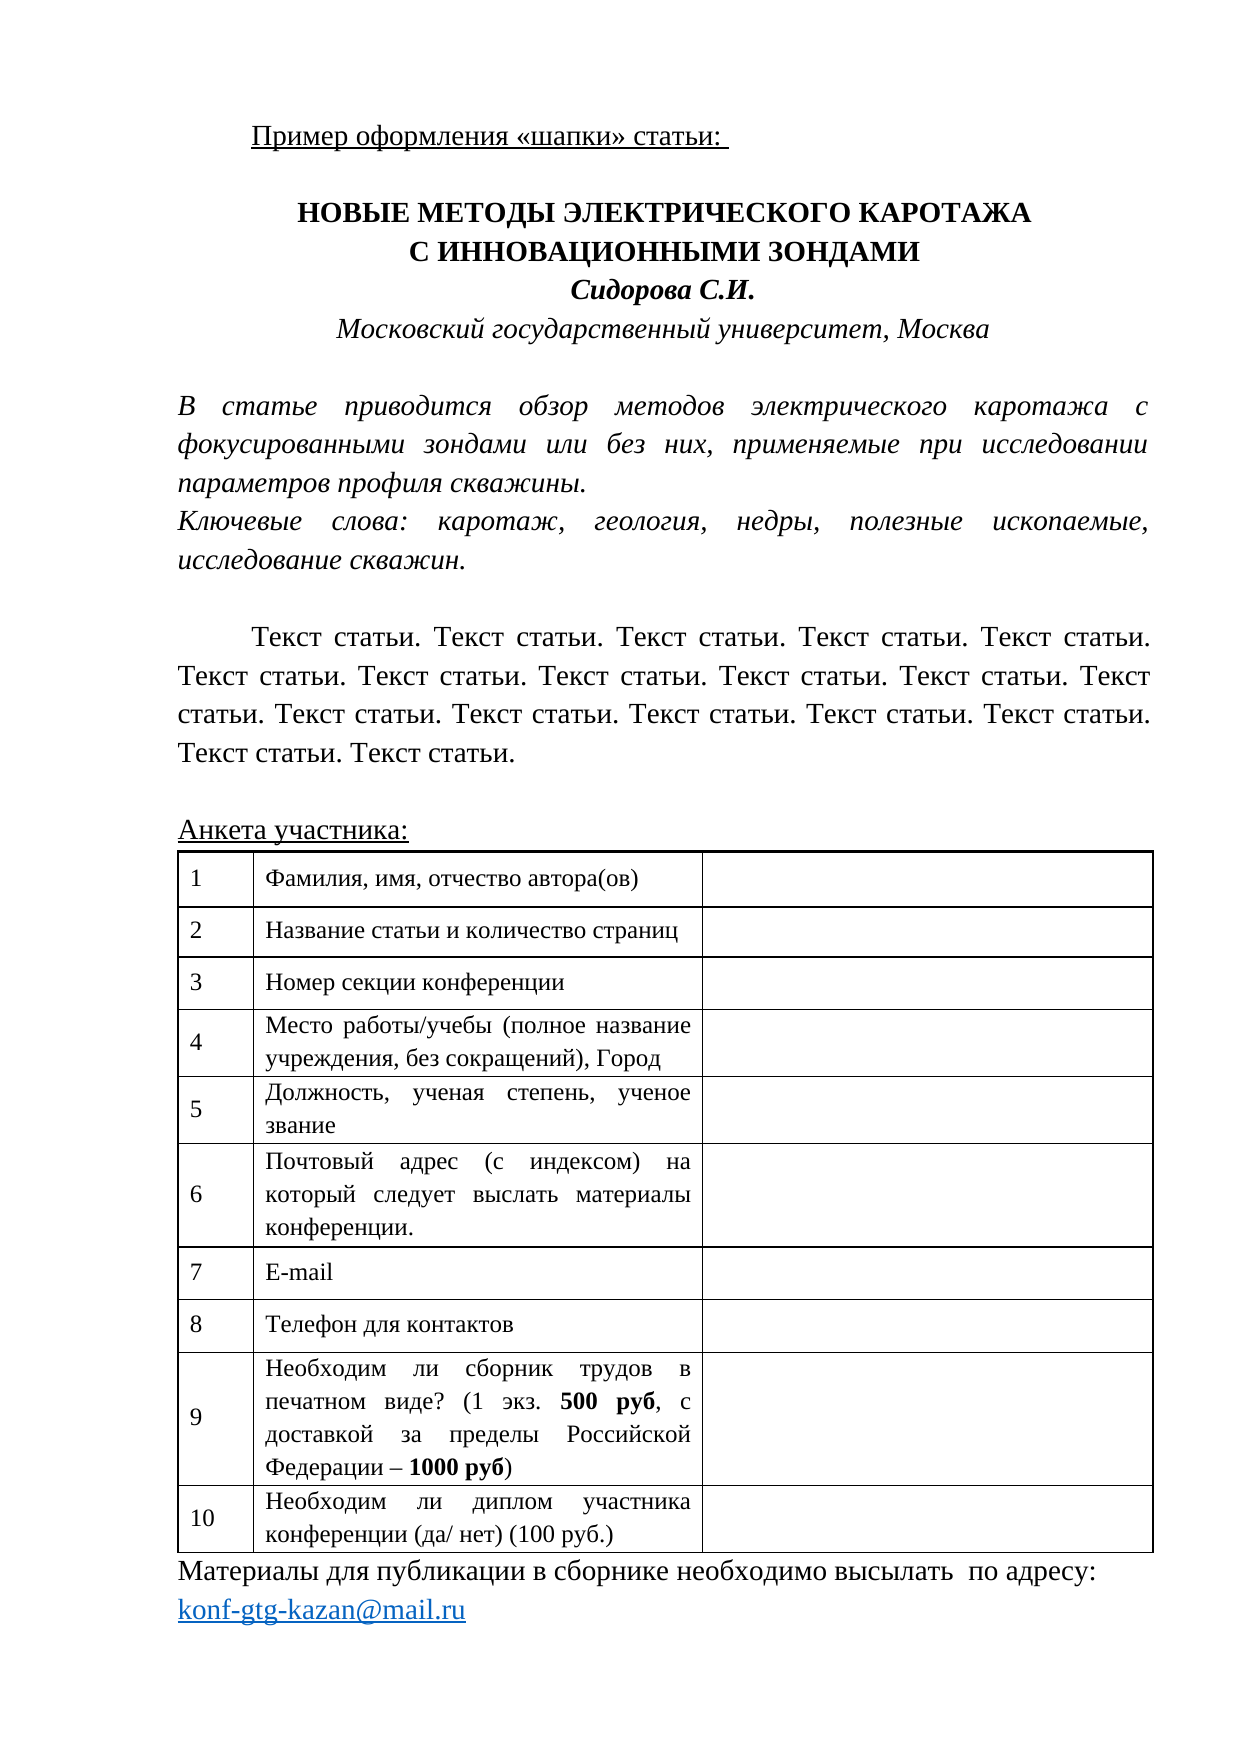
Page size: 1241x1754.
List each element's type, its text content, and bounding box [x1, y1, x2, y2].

table_cell 8 [179, 1300, 253, 1352]
table_cell [703, 1353, 1152, 1485]
table_cell [703, 1248, 1152, 1299]
text с ИННОВАЦИОННЫМИ зондами [177, 234, 1152, 267]
table_cell [703, 1010, 1152, 1076]
table_header [703, 853, 1152, 906]
table_cell [703, 1144, 1152, 1246]
table_cell Телефон для контактов [254, 1300, 702, 1352]
table_cell 5 [179, 1077, 253, 1143]
table_cell 6 [179, 1144, 253, 1246]
table_cell [703, 1077, 1152, 1143]
table_cell 9 [179, 1353, 253, 1485]
text konf-gtg-kazan@mail.ru [177, 1592, 1152, 1625]
table_cell [703, 908, 1152, 956]
text Ключевые слова: каротаж, геология, недры, полезные ископаемые, исследование скважин. [177, 503, 1152, 576]
table_cell Должность, ученая степень, ученое звание [254, 1077, 702, 1143]
text Пример оформления «шапки» статьи: [177, 118, 1152, 152]
table_cell Место работы/учебы (полное название учреждения, без сокращений), Город [254, 1010, 702, 1076]
text Материалы для публикации в сборнике необходимо высылать по адресу: [177, 1553, 1152, 1587]
table_cell Необходим ли диплом участника конференции (да/ нет) (100 руб.) [254, 1486, 702, 1552]
table_cell 4 [179, 1010, 253, 1076]
table_header 1 [179, 853, 253, 906]
table_cell Необходим ли сборник трудов в печатном виде? (1 экз. 500 руб, с доставкой за пределы Российской Федерации – 1000 руб) [254, 1353, 702, 1485]
table_cell 7 [179, 1248, 253, 1299]
table_cell 10 [179, 1486, 253, 1552]
table_cell E-mail [254, 1248, 702, 1299]
table_header Фамилия, имя, отчество автора(ов) [254, 853, 702, 906]
table_cell 2 [179, 908, 253, 956]
table_cell [703, 1300, 1152, 1352]
table_cell 3 [179, 958, 253, 1009]
table_cell Номер секции конференции [254, 958, 702, 1009]
table_cell [703, 958, 1152, 1009]
text Московский государственный университет, Москва [177, 311, 1152, 344]
text Сидорова С.И. [177, 272, 1152, 306]
text НОВЫЕ Методы электрического каротажа [177, 195, 1152, 229]
text Анкета участника: [177, 812, 1152, 845]
text В статье приводится обзор методов электрического каротажа с фокусированными зондами или без них, применяемые при исследовании параметров профиля скважины. [177, 388, 1152, 498]
table_cell Почтовый адрес (с индексом) на который следует выслать материалы конференции. [254, 1144, 702, 1246]
table_cell Название статьи и количество страниц [254, 908, 702, 956]
table_cell [703, 1486, 1152, 1552]
text Текст статьи. Текст статьи. Текст статьи. Текст статьи. Текст статьи. Текст статьи. Текст статьи. Текст статьи. Текст статьи. Текст статьи. Текст статьи. Текст статьи. Текст статьи. Текст статьи. Текст статьи. Текст статьи. Текст статьи. Текст статьи. [177, 619, 1152, 768]
